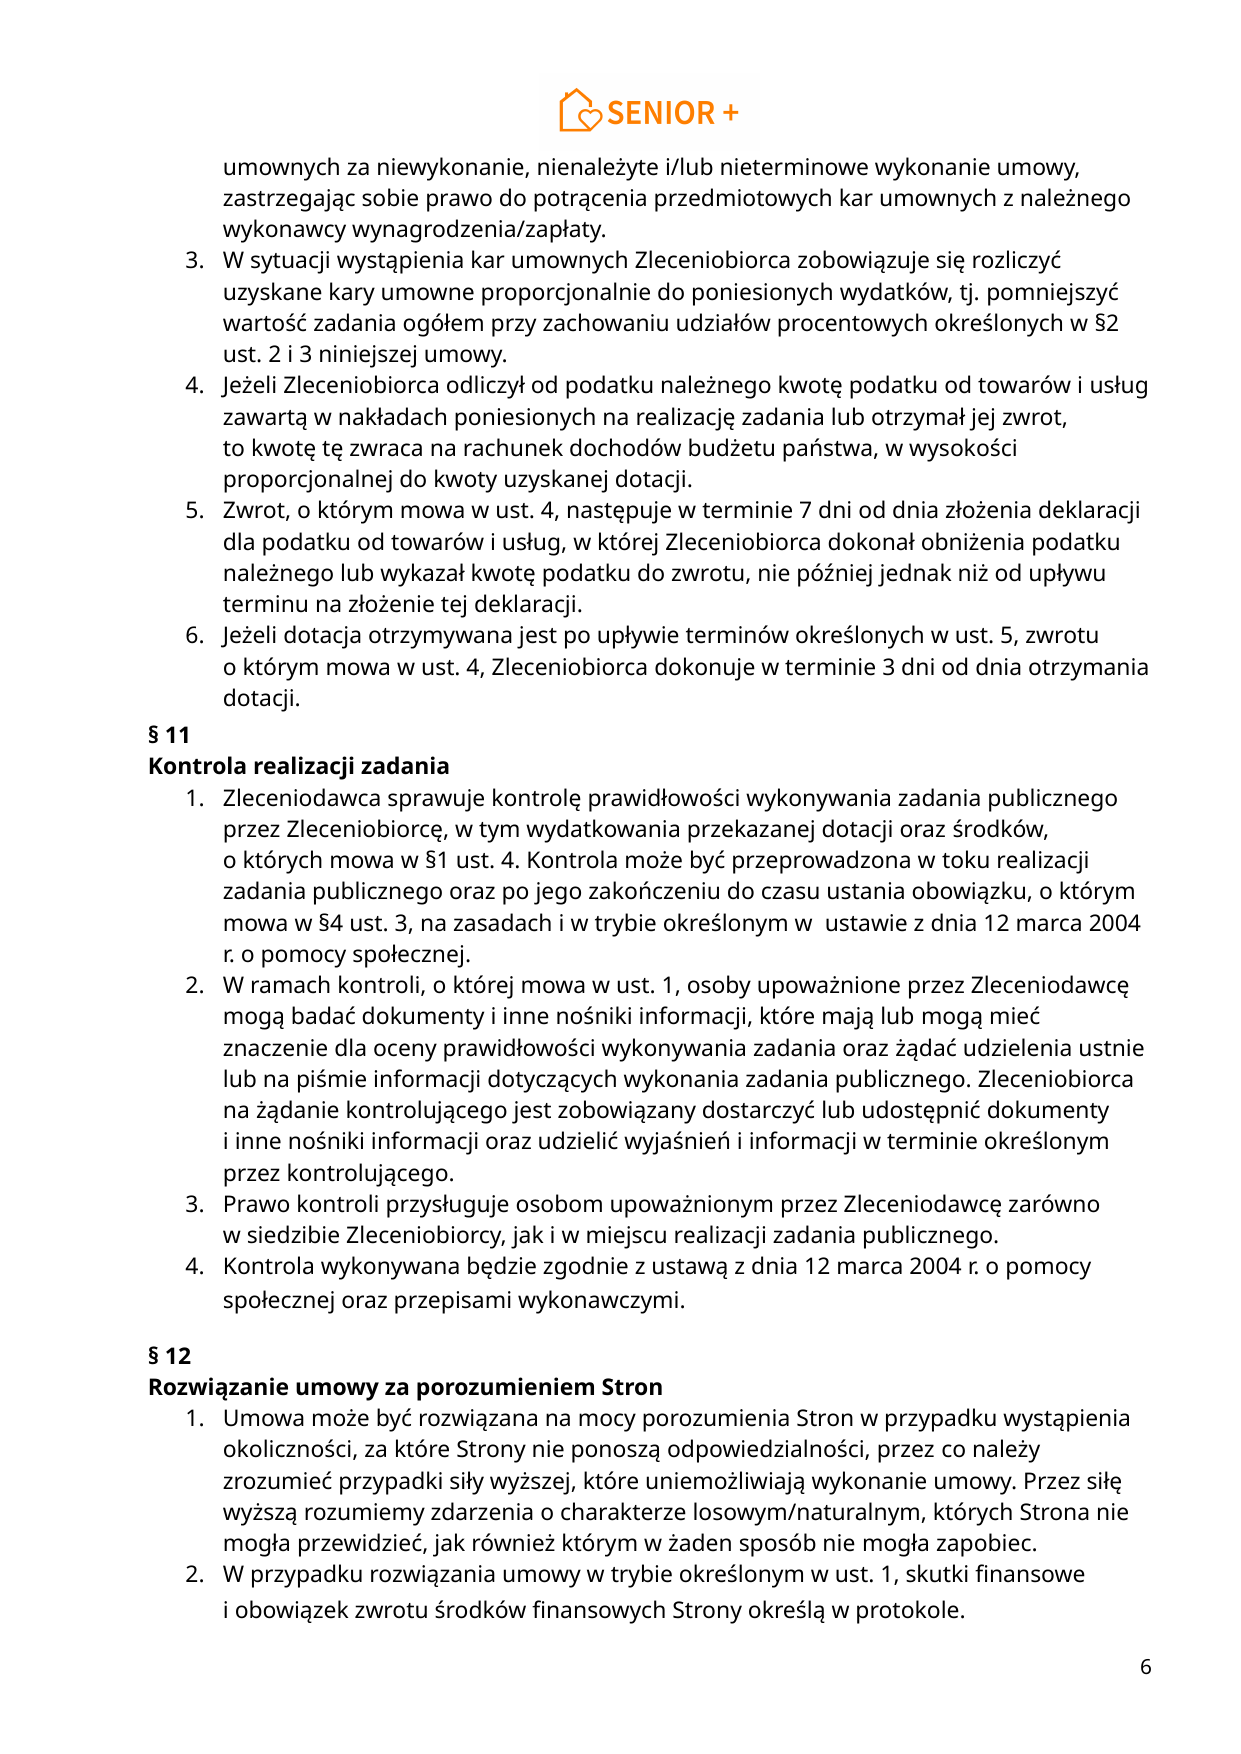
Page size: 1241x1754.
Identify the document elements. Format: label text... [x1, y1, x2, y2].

list Kontrola wykonywana będzie zgodnie z ustawą z dnia 12 marca 2004 r. o pomocy społecznej oraz przepisami wykonawczymi. [185, 1250, 1152, 1316]
list Zwrot, o którym mowa w ust. 4, następuje w terminie 7 dni od dnia złożenia deklaracji dla podatku od towarów i usług, w której Zleceniobiorca dokonał obniżenia podatku należnego lub wykazał kwotę podatku do zwrotu, nie później jednak niż od upływu terminu na złożenie tej deklaracji. [185, 494, 1152, 619]
list Jeżeli dotacja otrzymywana jest po upływie terminów określonych w ust. 5, zwrotu o którym mowa w ust. 4, Zleceniobiorca dokonuje w terminie 3 dni od dnia otrzymania dotacji. [185, 619, 1152, 713]
list W przypadku rozwiązania umowy w trybie określonym w ust. 1, skutki finansowe i obowiązek zwrotu środków finansowych Strony określą w protokole. [185, 1558, 1152, 1626]
text § 11 [148, 719, 1152, 750]
list W sytuacji wystąpienia kar umownych Zleceniobiorca zobowiązuje się rozliczyć uzyskane kary umowne proporcjonalnie do poniesionych wydatków, tj. pomniejszyć wartość zadania ogółem przy zachowaniu udziałów procentowych określonych w §2 ust. 2 i 3 niniejszej umowy. [185, 244, 1152, 369]
picture [538, 73, 761, 151]
text Kontrola realizacji zadania [148, 750, 1152, 781]
list Prawo kontroli przysługuje osobom upoważnionym przez Zleceniodawcę zarówno w siedzibie Zleceniobiorcy, jak i w miejscu realizacji zadania publicznego. [185, 1188, 1152, 1250]
list Umowa może być rozwiązana na mocy porozumienia Stron w przypadku wystąpienia okoliczności, za które Strony nie ponoszą odpowiedzialności, przez co należy zrozumieć przypadki siły wyższej, które uniemożliwiają wykonanie umowy. Przez siłę wyższą rozumiemy zdarzenia o charakterze losowym/naturalnym, których Strona nie mogła przewidzieć, jak również którym w żaden sposób nie mogła zapobiec. [185, 1402, 1152, 1558]
list Jeżeli Zleceniobiorca odliczył od podatku należnego kwotę podatku od towarów i usług zawartą w nakładach poniesionych na realizację zadania lub otrzymał jej zwrot, to kwotę tę zwraca na rachunek dochodów budżetu państwa, w wysokości proporcjonalnej do kwoty uzyskanej dotacji. [185, 369, 1152, 494]
list Zleceniodawca sprawuje kontrolę prawidłowości wykonywania zadania publicznego przez Zleceniobiorcę, w tym wydatkowania przekazanej dotacji oraz środków, o których mowa w §1 ust. 4. Kontrola może być przeprowadzona w toku realizacji zadania publicznego oraz po jego zakończeniu do czasu ustania obowiązku, o którym mowa w §4 ust. 3, na zasadach i w trybie określonym w ustawie z dnia 12 marca 2004 r. o pomocy społecznej. [185, 781, 1152, 969]
text Rozwiązanie umowy za porozumieniem Stron [148, 1371, 1152, 1402]
list W ramach kontroli, o której mowa w ust. 1, osoby upoważnione przez Zleceniodawcę mogą badać dokumenty i inne nośniki informacji, które mają lub mogą mieć znaczenie dla oceny prawidłowości wykonywania zadania oraz żądać udzielenia ustnie lub na piśmie informacji dotyczących wykonania zadania publicznego. Zleceniobiorca na żądanie kontrolującego jest zobowiązany dostarczyć lub udostępnić dokumenty i inne nośniki informacji oraz udzielić wyjaśnień i informacji w terminie określonym przez kontrolującego. [185, 969, 1152, 1188]
text § 12 [148, 1339, 1152, 1371]
